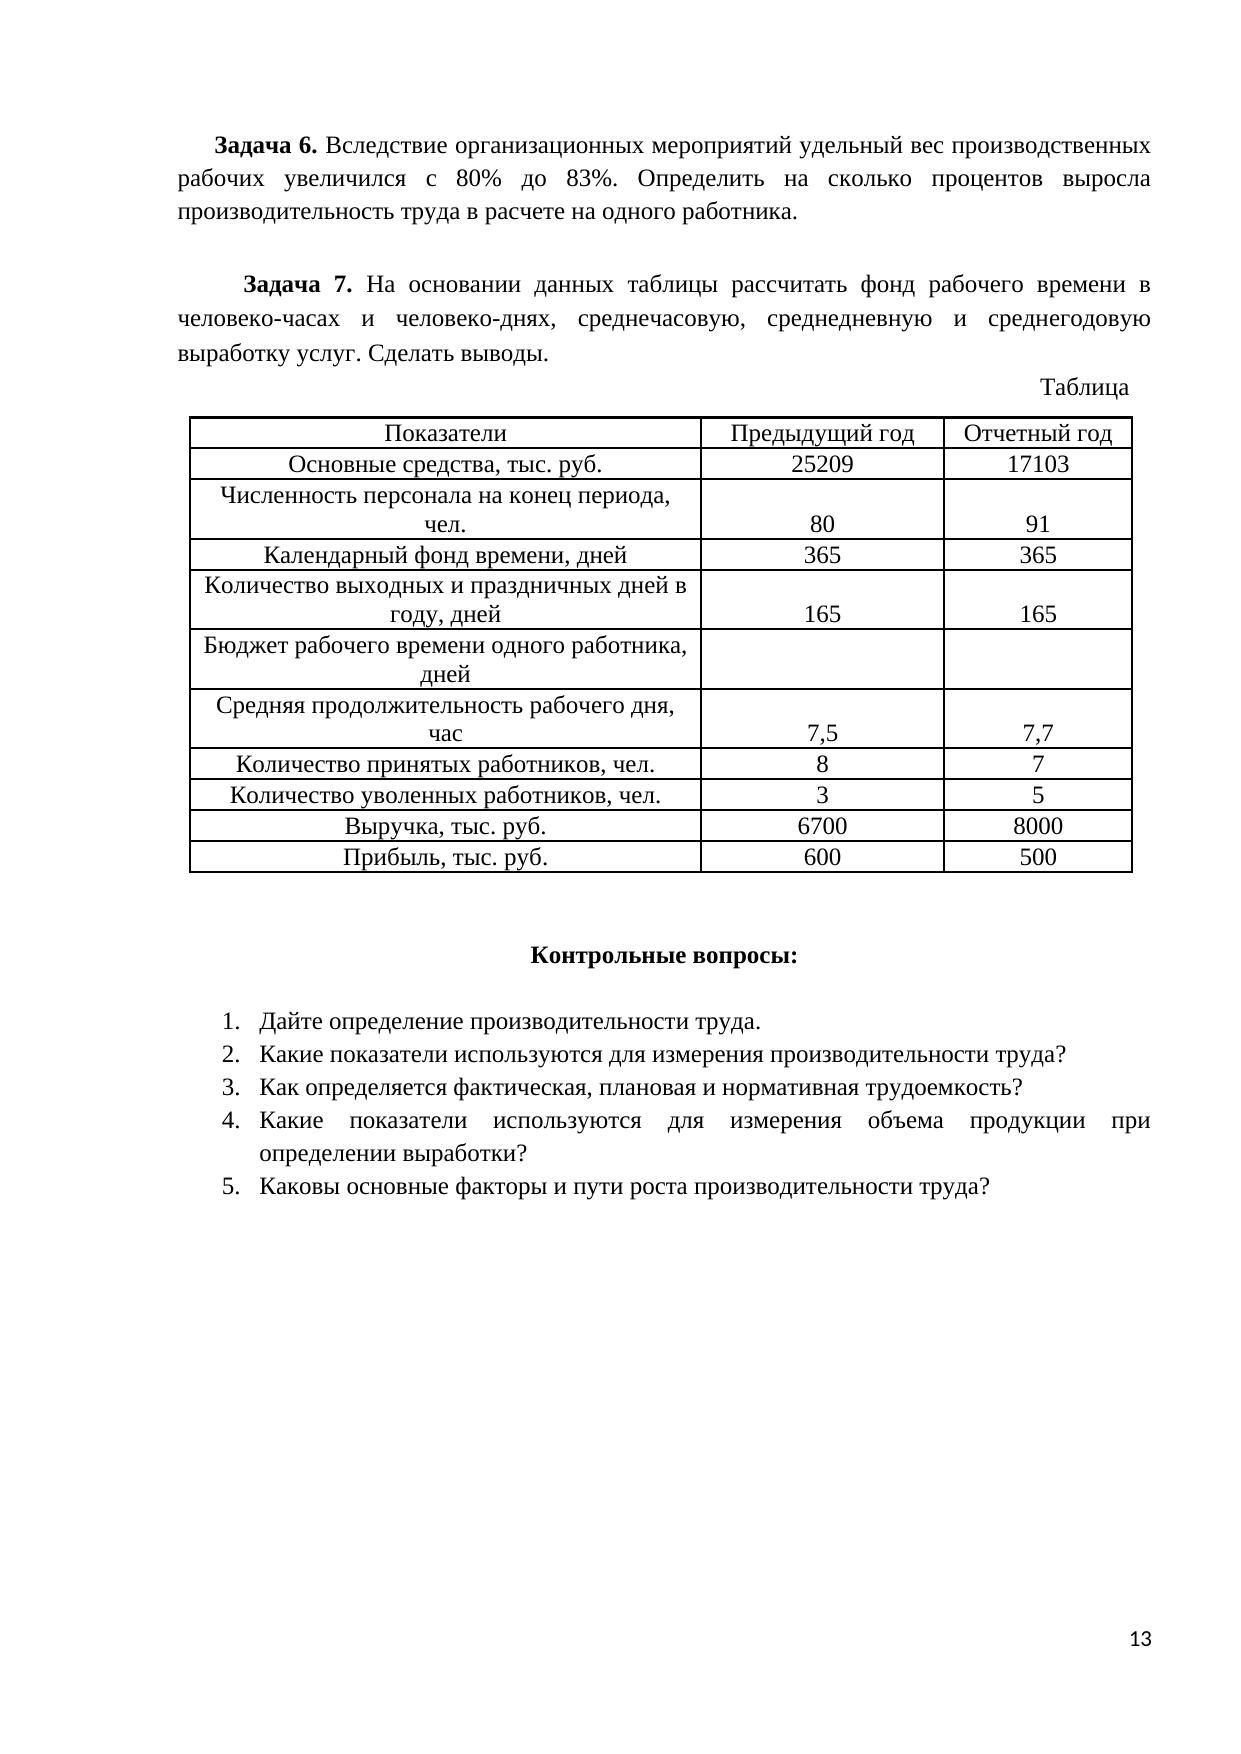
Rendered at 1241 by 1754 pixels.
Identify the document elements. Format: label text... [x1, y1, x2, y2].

table_cell 165 [702, 571, 943, 628]
table_cell 7,5 [702, 690, 943, 747]
list Каковы основные факторы и пути роста производительности труда? [222, 1171, 1152, 1200]
text Задача 7. На основании данных таблицы рассчитать фонд рабочего времени в человеко-часах и человеко-днях, среднечасовую, среднедневную и среднегодовую выработку услуг. Сделать выводы. [177, 332, 1152, 366]
list Дайте определение производительности труда. [222, 1006, 1152, 1035]
table_cell 365 [702, 540, 943, 568]
table_cell Бюджет рабочего времени одного работника, дней [191, 630, 700, 688]
list Какие показатели используются для измерения объема продукции при определении выработки? [222, 1105, 1152, 1167]
table_cell Выручка, тыс. руб. [191, 811, 700, 840]
table_cell [945, 630, 1131, 688]
table_cell 500 [945, 842, 1131, 871]
table_cell 7,7 [945, 690, 1131, 747]
list Как определяется фактическая, плановая и нормативная трудоемкость? [222, 1072, 1152, 1101]
table_cell 17103 [945, 449, 1131, 478]
table_cell 600 [702, 842, 943, 871]
table_header Отчетный год [945, 419, 1131, 447]
table_cell Прибыль, тыс. руб. [191, 842, 700, 871]
table_cell 3 [702, 780, 943, 809]
text Задача 7. На основании данных таблицы рассчитать фонд рабочего времени в человеко-часах и человеко-днях, среднечасовую, среднедневную и среднегодовую выработку услуг. Сделать выводы. [177, 263, 1152, 303]
table_cell 365 [945, 540, 1131, 568]
table_cell 25209 [702, 449, 943, 478]
text Задача 6. Вследствие организационных мероприятий удельный вес производственных рабочих увеличился с 80% до 83%. Определить на сколько процентов выросла производительность труда в расчете на одного работника. [177, 130, 1152, 224]
table_cell 91 [945, 480, 1131, 538]
list Какие показатели используются для измерения производительности труда? [222, 1039, 1152, 1068]
table_cell Средняя продолжительность рабочего дня, час [191, 690, 700, 747]
table_cell Численность персонала на конец периода, чел. [191, 480, 700, 538]
table_cell [702, 630, 943, 688]
table_cell 6700 [702, 811, 943, 840]
table_cell 80 [702, 480, 943, 538]
table_cell Количество принятых работников, чел. [191, 749, 700, 778]
table_cell Календарный фонд времени, дней [191, 540, 700, 568]
table_cell 8 [702, 749, 943, 778]
text Таблица [177, 366, 1152, 401]
table_cell 5 [945, 780, 1131, 809]
table_header Показатели [191, 419, 700, 447]
table_cell Количество выходных и праздничных дней в году, дней [191, 571, 700, 628]
table_cell Основные средства, тыс. руб. [191, 449, 700, 478]
table_cell 8000 [945, 811, 1131, 840]
table_cell 7 [945, 749, 1131, 778]
table_header Предыдущий год [702, 419, 943, 447]
table_cell 165 [945, 571, 1131, 628]
text Контрольные вопросы: [177, 940, 1152, 969]
table_cell Количество уволенных работников, чел. [191, 780, 700, 809]
